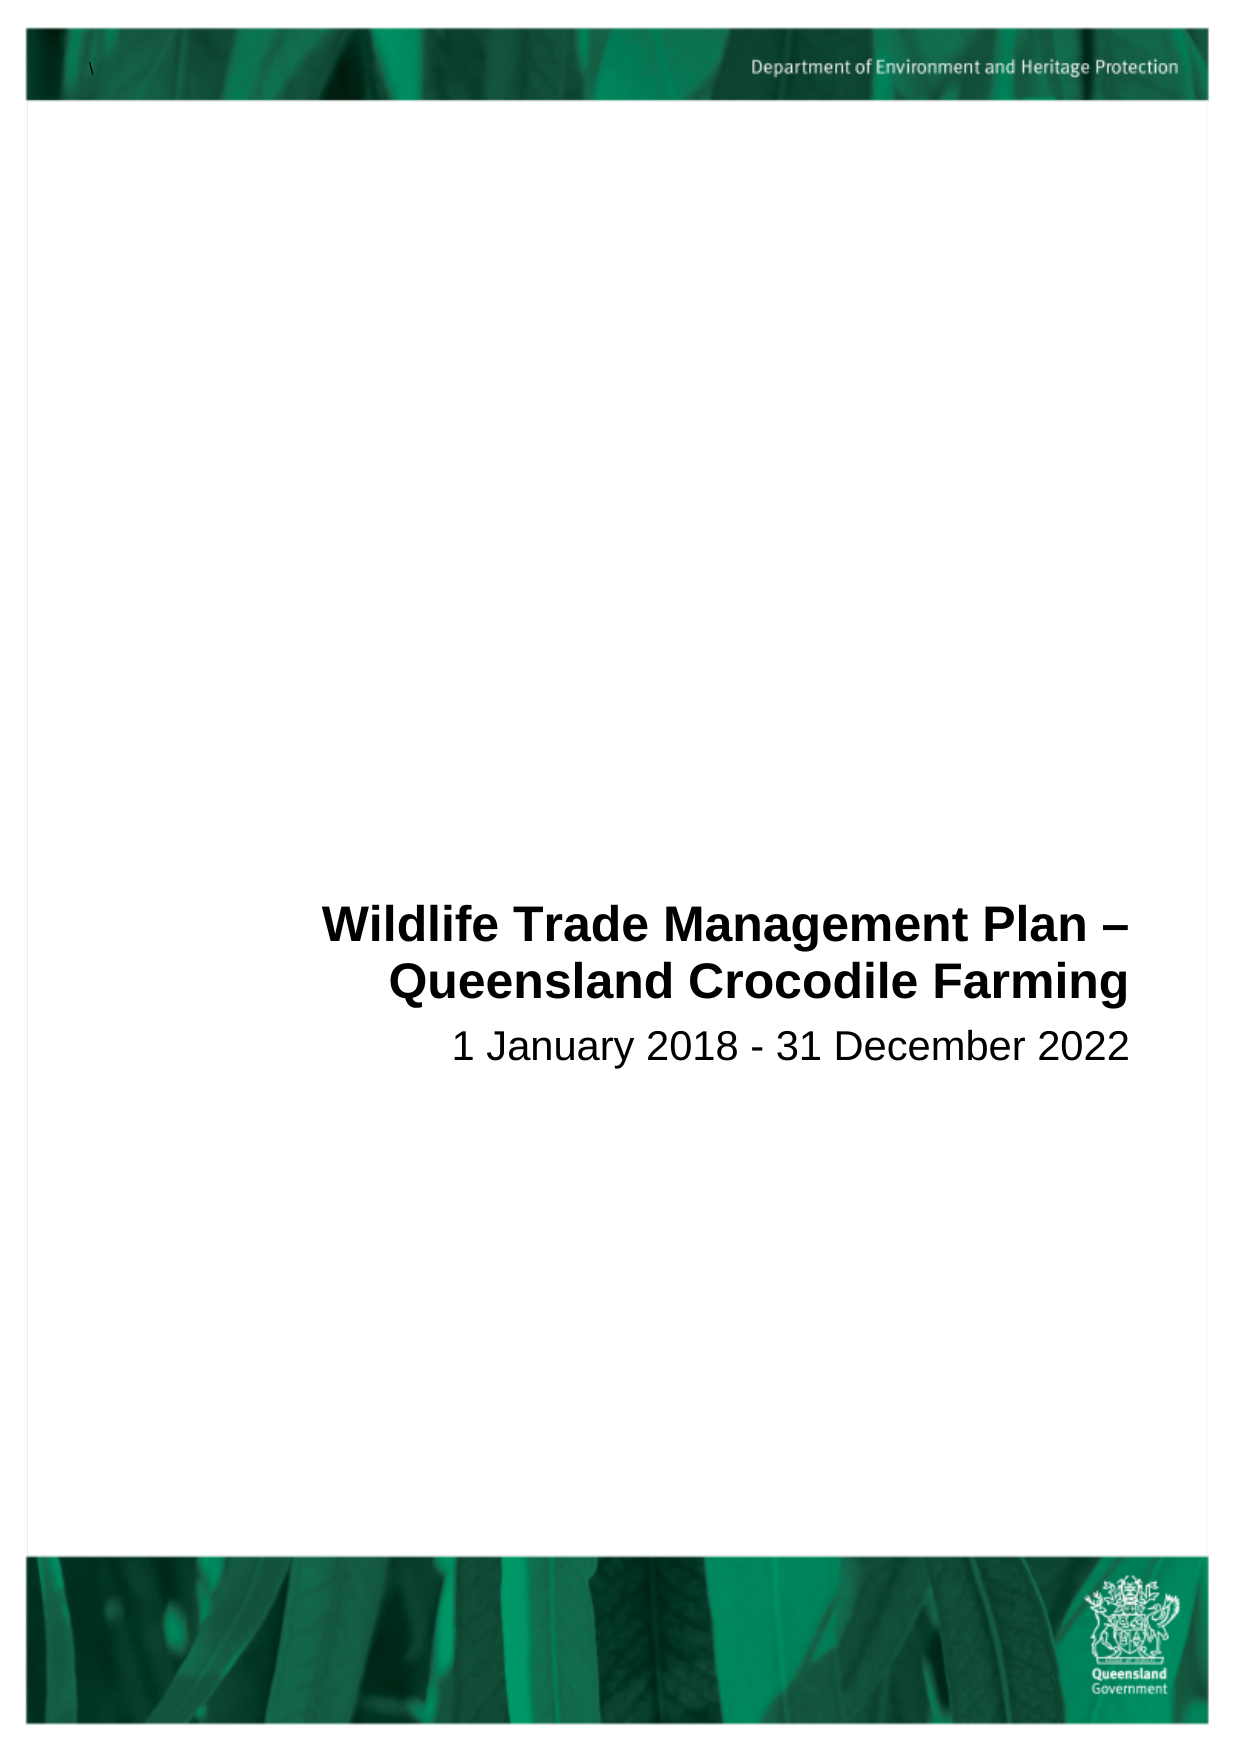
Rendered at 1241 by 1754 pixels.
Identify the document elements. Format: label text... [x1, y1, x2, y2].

title Wildlife Trade Management Plan – Queensland Crocodile Farming [89, 894, 1130, 1009]
picture [0, 0, 1238, 1754]
subtitle 1 January 2018 - 31 December 2022 [89, 1021, 1130, 1069]
